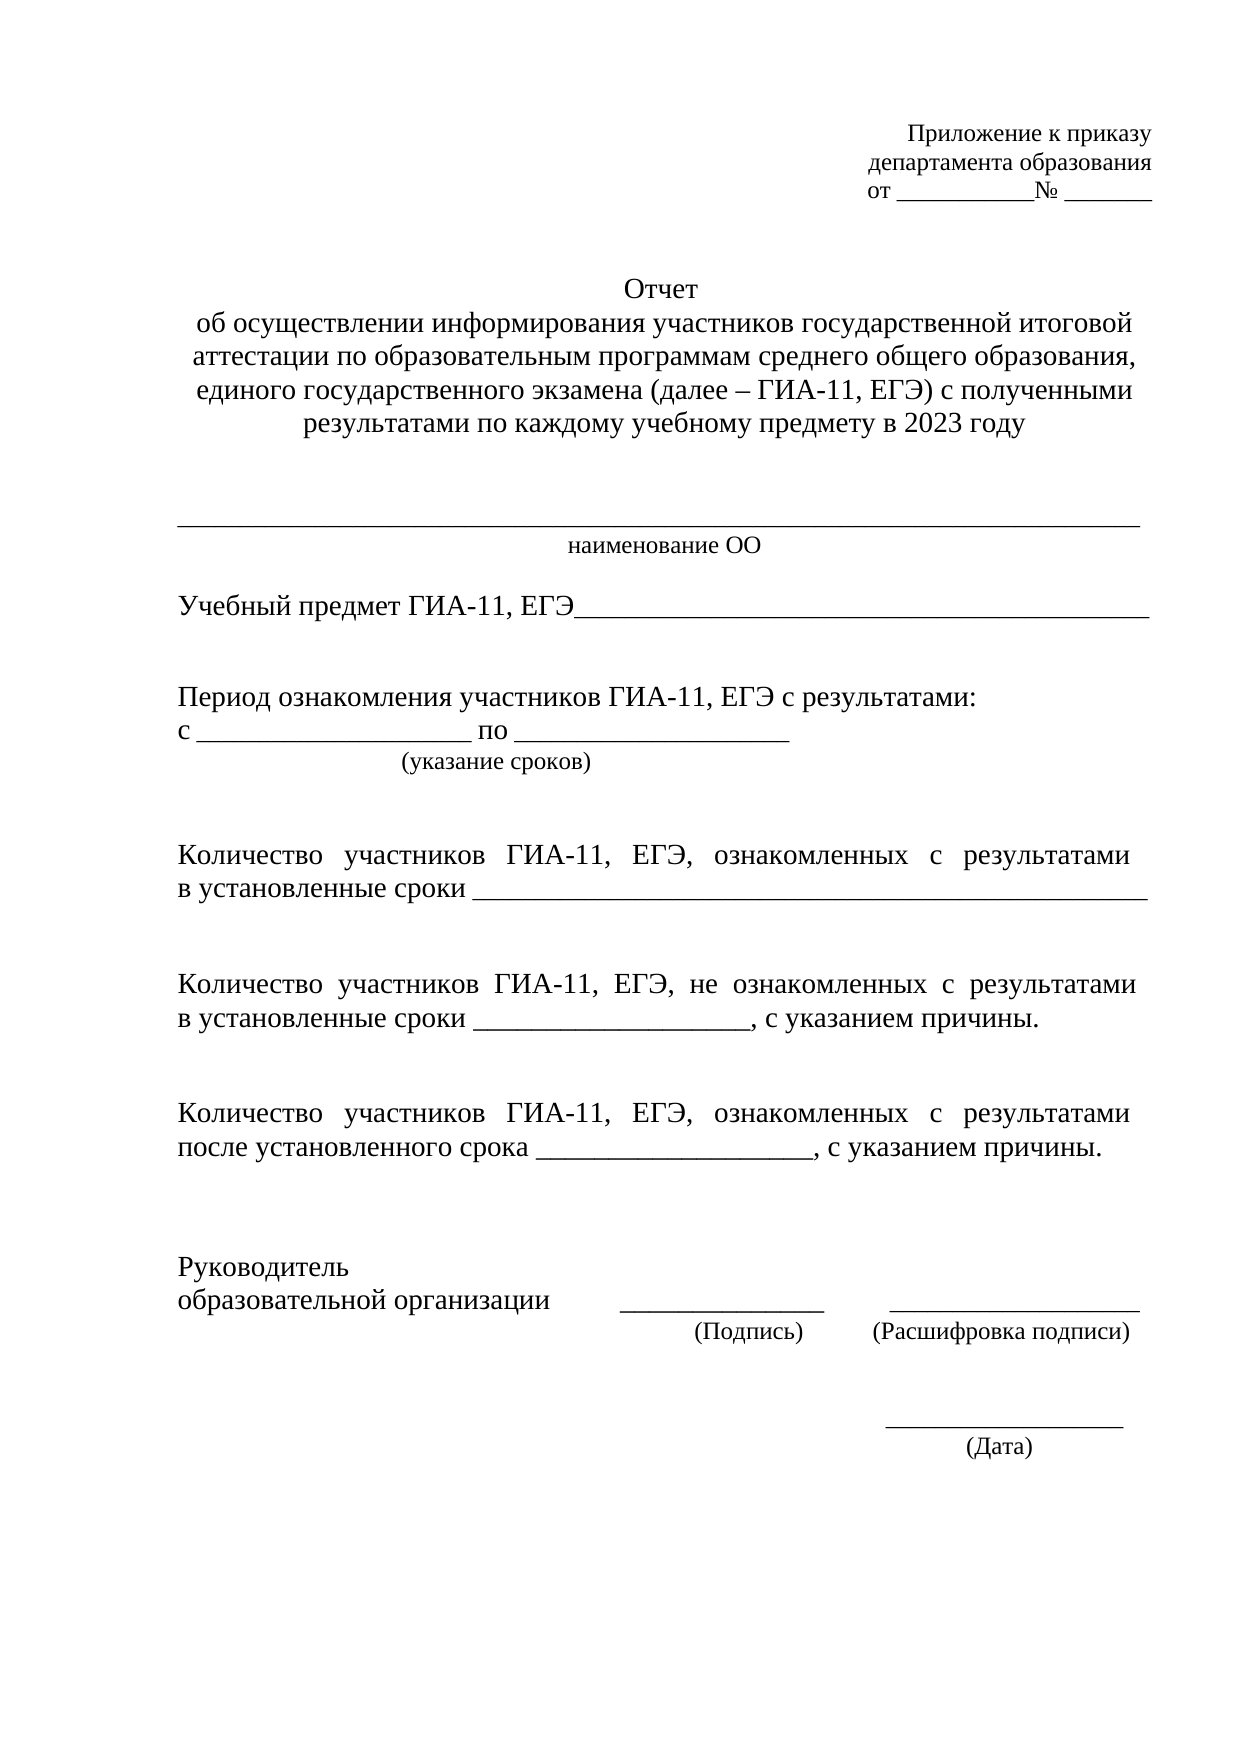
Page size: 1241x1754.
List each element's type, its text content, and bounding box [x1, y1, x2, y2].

text Количество участников ГИА-11, ЕГЭ, не ознакомленных с результатами в установленные сроки ___________________, с указанием причины. [177, 966, 1152, 1033]
text Период ознакомления участников ГИА-11, ЕГЭ с результатами: [177, 679, 1152, 712]
text (указание сроков) [177, 746, 1152, 774]
text с ______________________ по ______________________ [177, 712, 1152, 746]
text наименование ОО [177, 530, 1152, 559]
text Руководитель [177, 1249, 1152, 1282]
text департамента образования [177, 147, 1152, 176]
text Отчет об осуществлении информирования участников государственной итоговой аттестации по образовательным программам среднего общего образования, единого государственного экзамена (далее – ГИА-11, ЕГЭ) с полученными результатами по каждому учебному предмету в 2023 году [177, 271, 1152, 439]
text (Подпись) (Расшифровка подписи) [620, 1316, 1152, 1345]
text Учебный предмет ГИА-11, ЕГЭ______________________________________________ [177, 588, 1152, 621]
text Количество участников ГИА-11, ЕГЭ, ознакомленных с результатами в установленные сроки ______________________________________________________ [177, 837, 1152, 904]
text Количество участников ГИА-11, ЕГЭ, ознакомленных с результатами после установленного срока ___________________, с указанием причины. [177, 1096, 1152, 1163]
text ___________________ [842, 1402, 1152, 1431]
text от ___________№ _______ [177, 176, 1152, 204]
text _____________________________________________________________________________ [177, 501, 1152, 530]
text Приложение к приказу [177, 118, 1152, 147]
text образовательной организации ______________ ____________________ [177, 1282, 1152, 1316]
text (Дата) [916, 1431, 1152, 1460]
